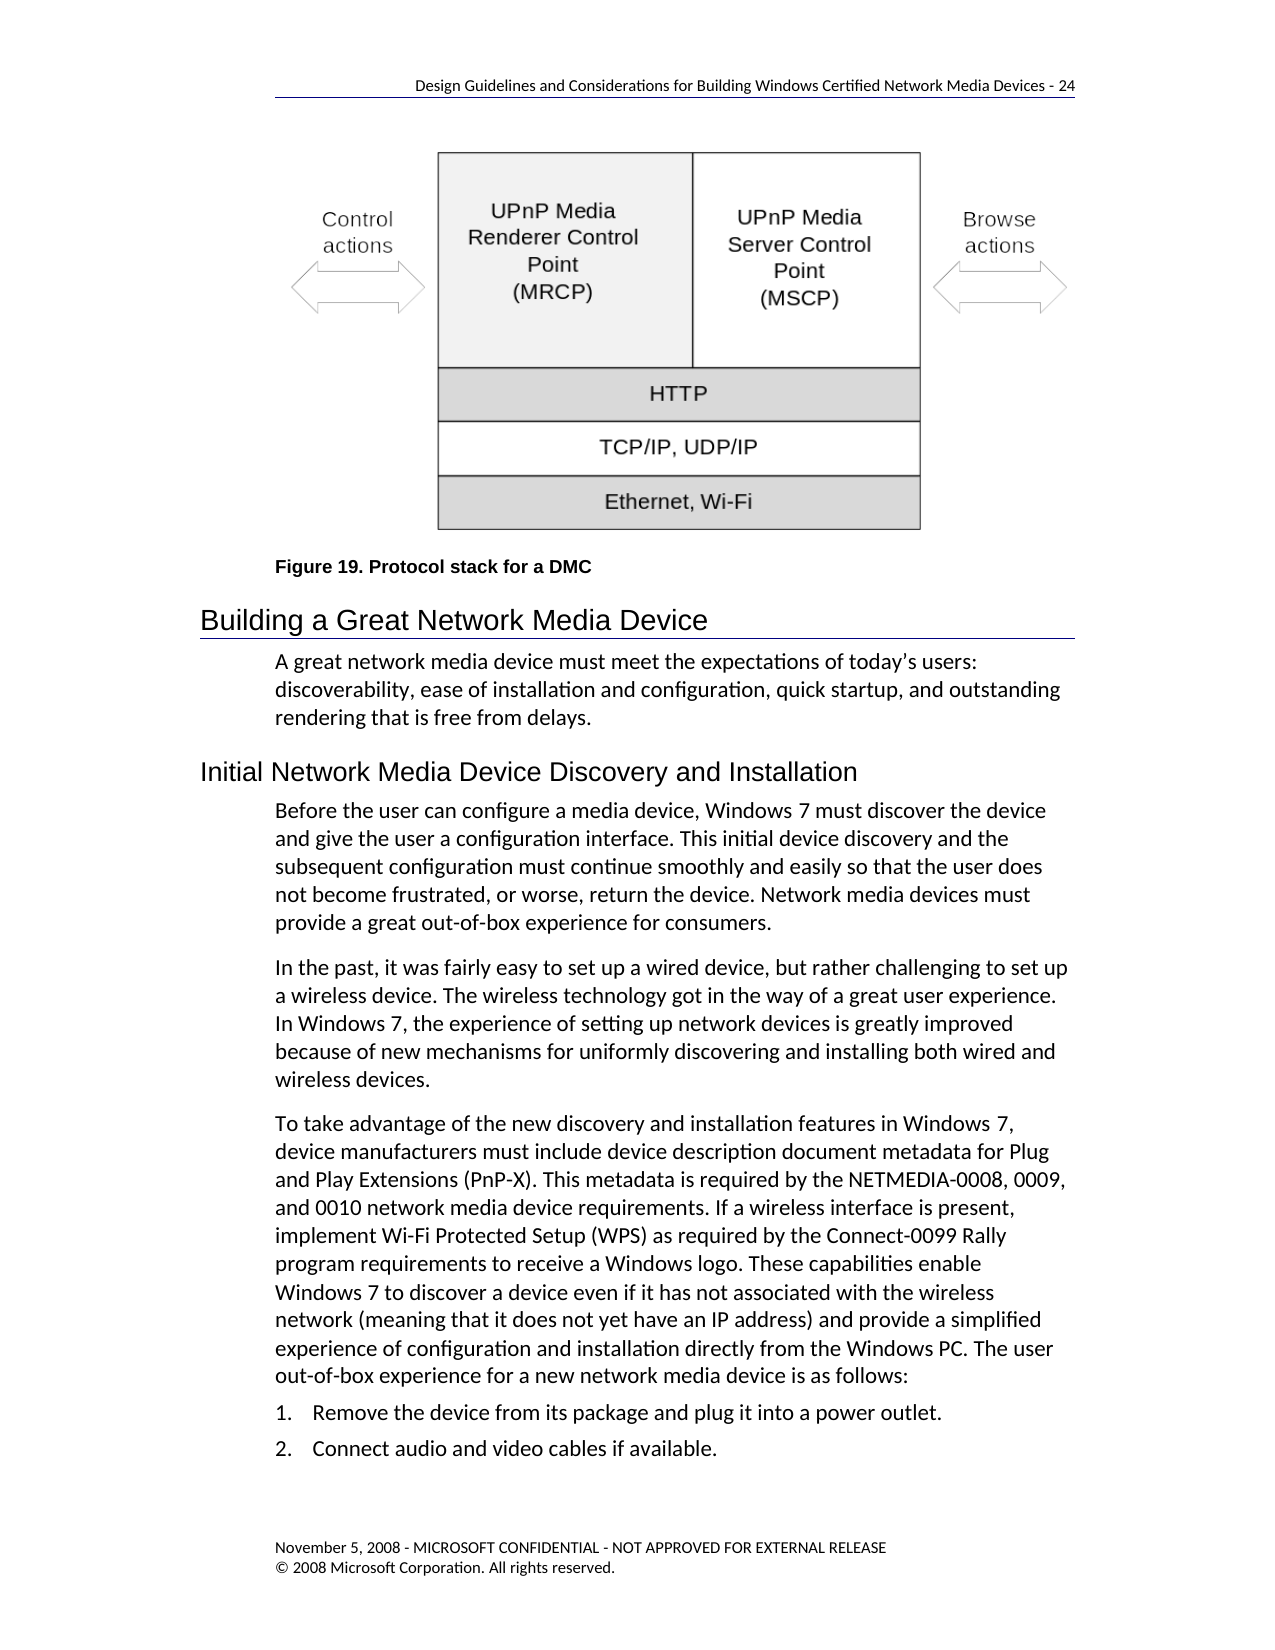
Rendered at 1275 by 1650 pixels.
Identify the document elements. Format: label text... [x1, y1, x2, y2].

text To take advantage of the new discovery and installation features in Windows 7, device manufacturers must include device description document metadata for Plug and Play Extensions (PnP-X). This metadata is required by the NETMEDIA-0008, 0009, and 0010 network media device requirements. If a wireless interface is present, implement Wi-Fi Protected Setup (WPS) as required by the Connect-0099 Rally program requirements to receive a Windows logo. These capabilities enable Windows 7 to discover a device even if it has not associated with the wireless network (meaning that it does not yet have an IP address) and provide a simplified experience of configuration and installation directly from the Windows PC. The user out-of-box experience for a new network media device is as follows: [275, 1109, 1075, 1390]
list 2. Connect audio and video cables if available. [275, 1434, 1075, 1462]
text A great network media device must meet the expectations of today’s users: discoverability, ease of installation and configuration, quick startup, and outstanding rendering that is free from delays. [275, 647, 1075, 731]
text Figure 19. Protocol stack for a DMC [275, 556, 1075, 578]
text Before the user can configure a media device, Windows 7 must discover the device and give the user a configuration interface. This initial device discovery and the subsequent configuration must continue smoothly and easily so that the user does not become frustrated, or worse, return the device. Network media devices must provide a great out-of-box experience for consumers. [275, 796, 1075, 936]
list 1. Remove the device from its package and plug it into a power outlet. [275, 1398, 1075, 1426]
subtitle Building a Great Network Media Device [200, 603, 1075, 638]
text In the past, it was fairly easy to set up a wired device, but rather challenging to set up a wireless device. The wireless technology got in the way of a great user experience. In Windows 7, the experience of setting up network devices is greatly improved because of new mechanisms for uniformly discovering and installing both wired and wireless devices. [275, 953, 1075, 1093]
subtitle Initial Network Media Device Discovery and Installation [200, 756, 1075, 788]
